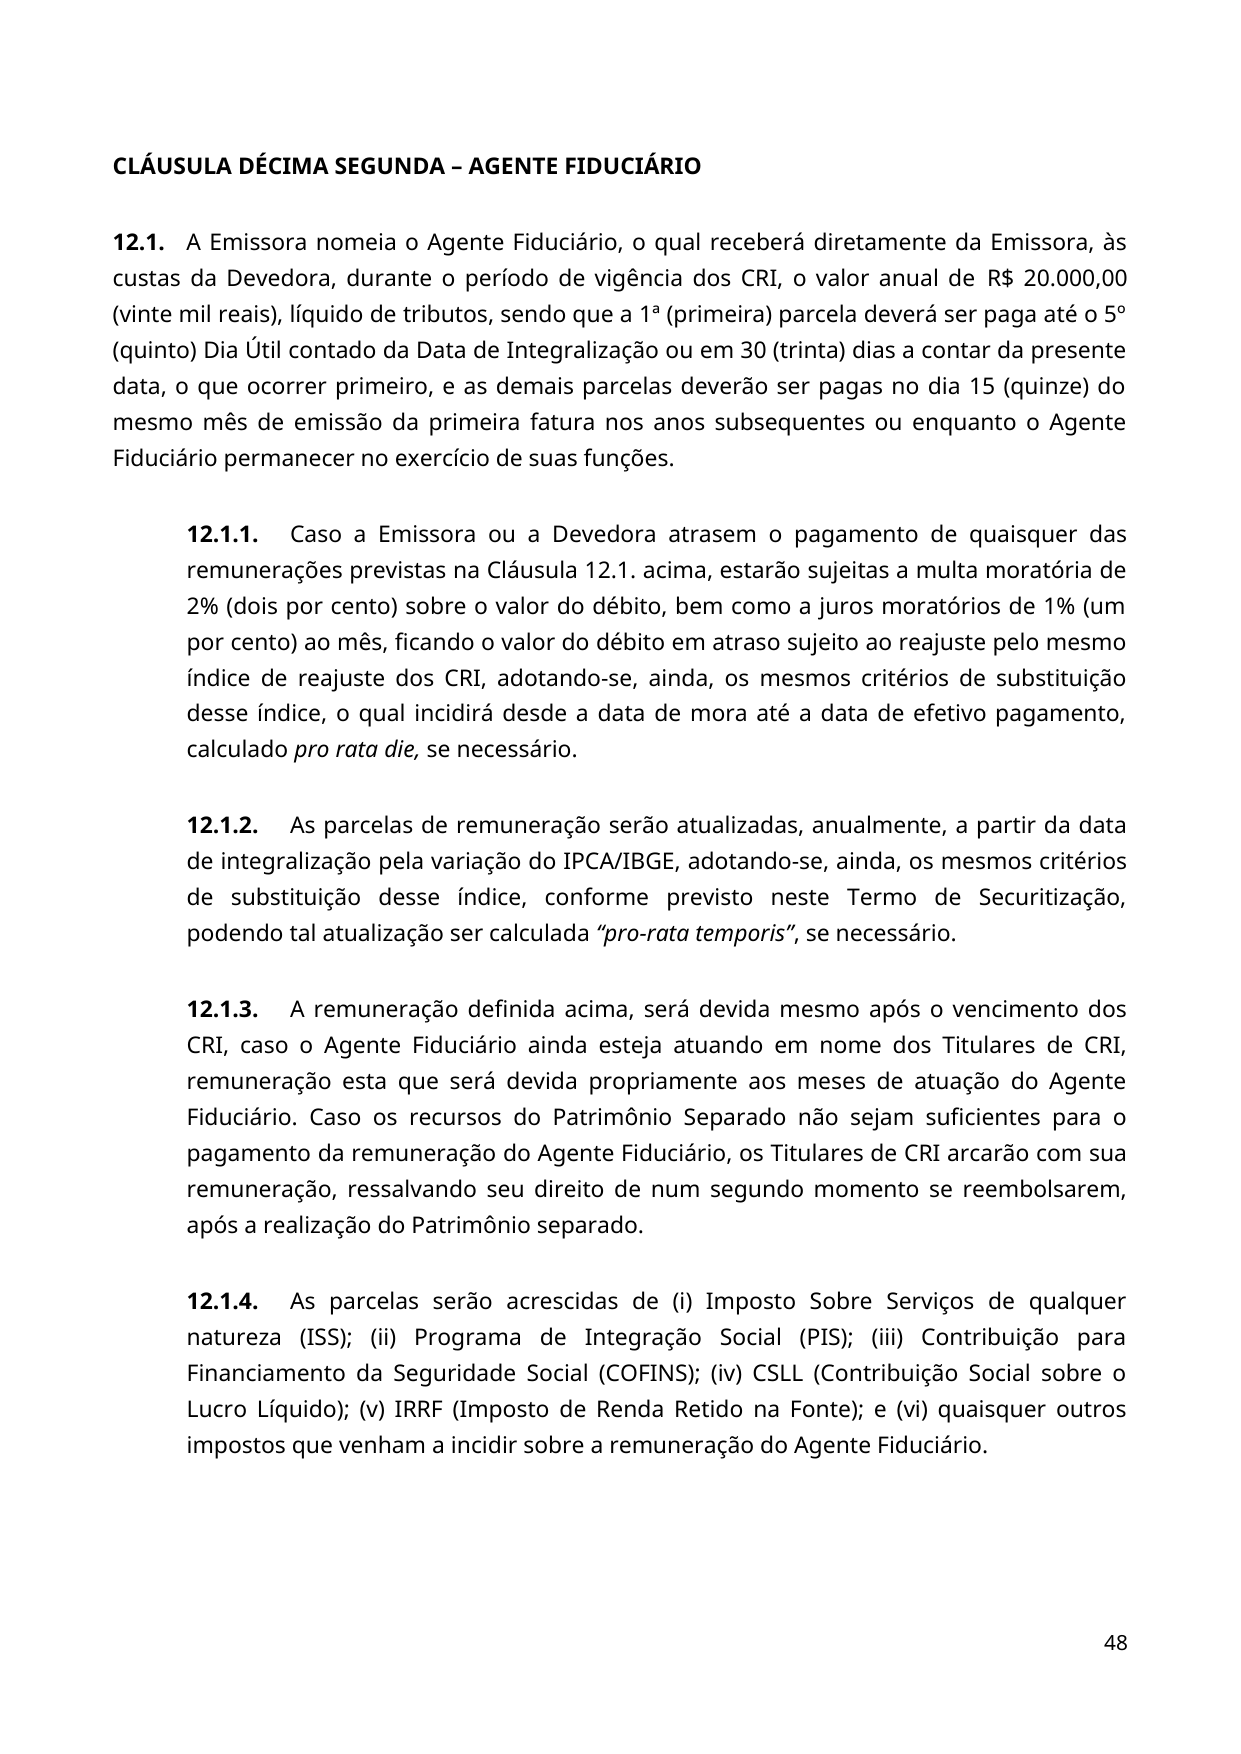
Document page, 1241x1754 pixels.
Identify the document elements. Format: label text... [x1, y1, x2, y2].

subtitle CLÁUSULA DÉCIMA SEGUNDA – AGENTE FIDUCIÁRIO [112, 150, 1128, 181]
subtitle A remuneração definida acima, será devida mesmo após o vencimento dos CRI, caso o Agente Fiduciário ainda esteja atuando em nome dos Titulares de CRI, remuneração esta que será devida propriamente aos meses de atuação do Agente Fiduciário. Caso os recursos do Patrimônio Separado não sejam suficientes para o pagamento da remuneração do Agente Fiduciário, os Titulares de CRI arcarão com sua remuneração, ressalvando seu direito de num segundo momento se reembolsarem, após a realização do Patrimônio separado. [186, 993, 1128, 1240]
subtitle A Emissora nomeia o Agente Fiduciário, o qual receberá diretamente da Emissora, às custas da Devedora, durante o período de vigência dos CRI, o valor anual de R$ 20.000,00 (vinte mil reais), líquido de tributos, sendo que a 1ª (primeira) parcela deverá ser paga até o 5º (quinto) Dia Útil contado da Data de Integralização ou em 30 (trinta) dias a contar da presente data, o que ocorrer primeiro, e as demais parcelas deverão ser pagas no dia 15 (quinze) do mesmo mês de emissão da primeira fatura nos anos subsequentes ou enquanto o Agente Fiduciário permanecer no exercício de suas funções. [112, 226, 1128, 473]
subtitle As parcelas serão acrescidas de (i) Imposto Sobre Serviços de qualquer natureza (ISS); (ii) Programa de Integração Social (PIS); (iii) Contribuição para Financiamento da Seguridade Social (COFINS); (iv) CSLL (Contribuição Social sobre o Lucro Líquido); (v) IRRF (Imposto de Renda Retido na Fonte); e (vi) quaisquer outros impostos que venham a incidir sobre a remuneração do Agente Fiduciário. [186, 1285, 1128, 1460]
subtitle Caso a Emissora ou a Devedora atrasem o pagamento de quaisquer das remunerações previstas na Cláusula 12.1. acima, estarão sujeitas a multa moratória de 2% (dois por cento) sobre o valor do débito, bem como a juros moratórios de 1% (um por cento) ao mês, ficando o valor do débito em atraso sujeito ao reajuste pelo mesmo índice de reajuste dos CRI, adotando-se, ainda, os mesmos critérios de substituição desse índice, o qual incidirá desde a data de mora até a data de efetivo pagamento, calculado pro rata die, se necessário. [186, 518, 1128, 764]
subtitle As parcelas de remuneração serão atualizadas, anualmente, a partir da data de integralização pela variação do IPCA/IBGE, adotando-se, ainda, os mesmos critérios de substituição desse índice, conforme previsto neste Termo de Securitização, podendo tal atualização ser calculada “pro-rata temporis”, se necessário. [186, 809, 1128, 948]
